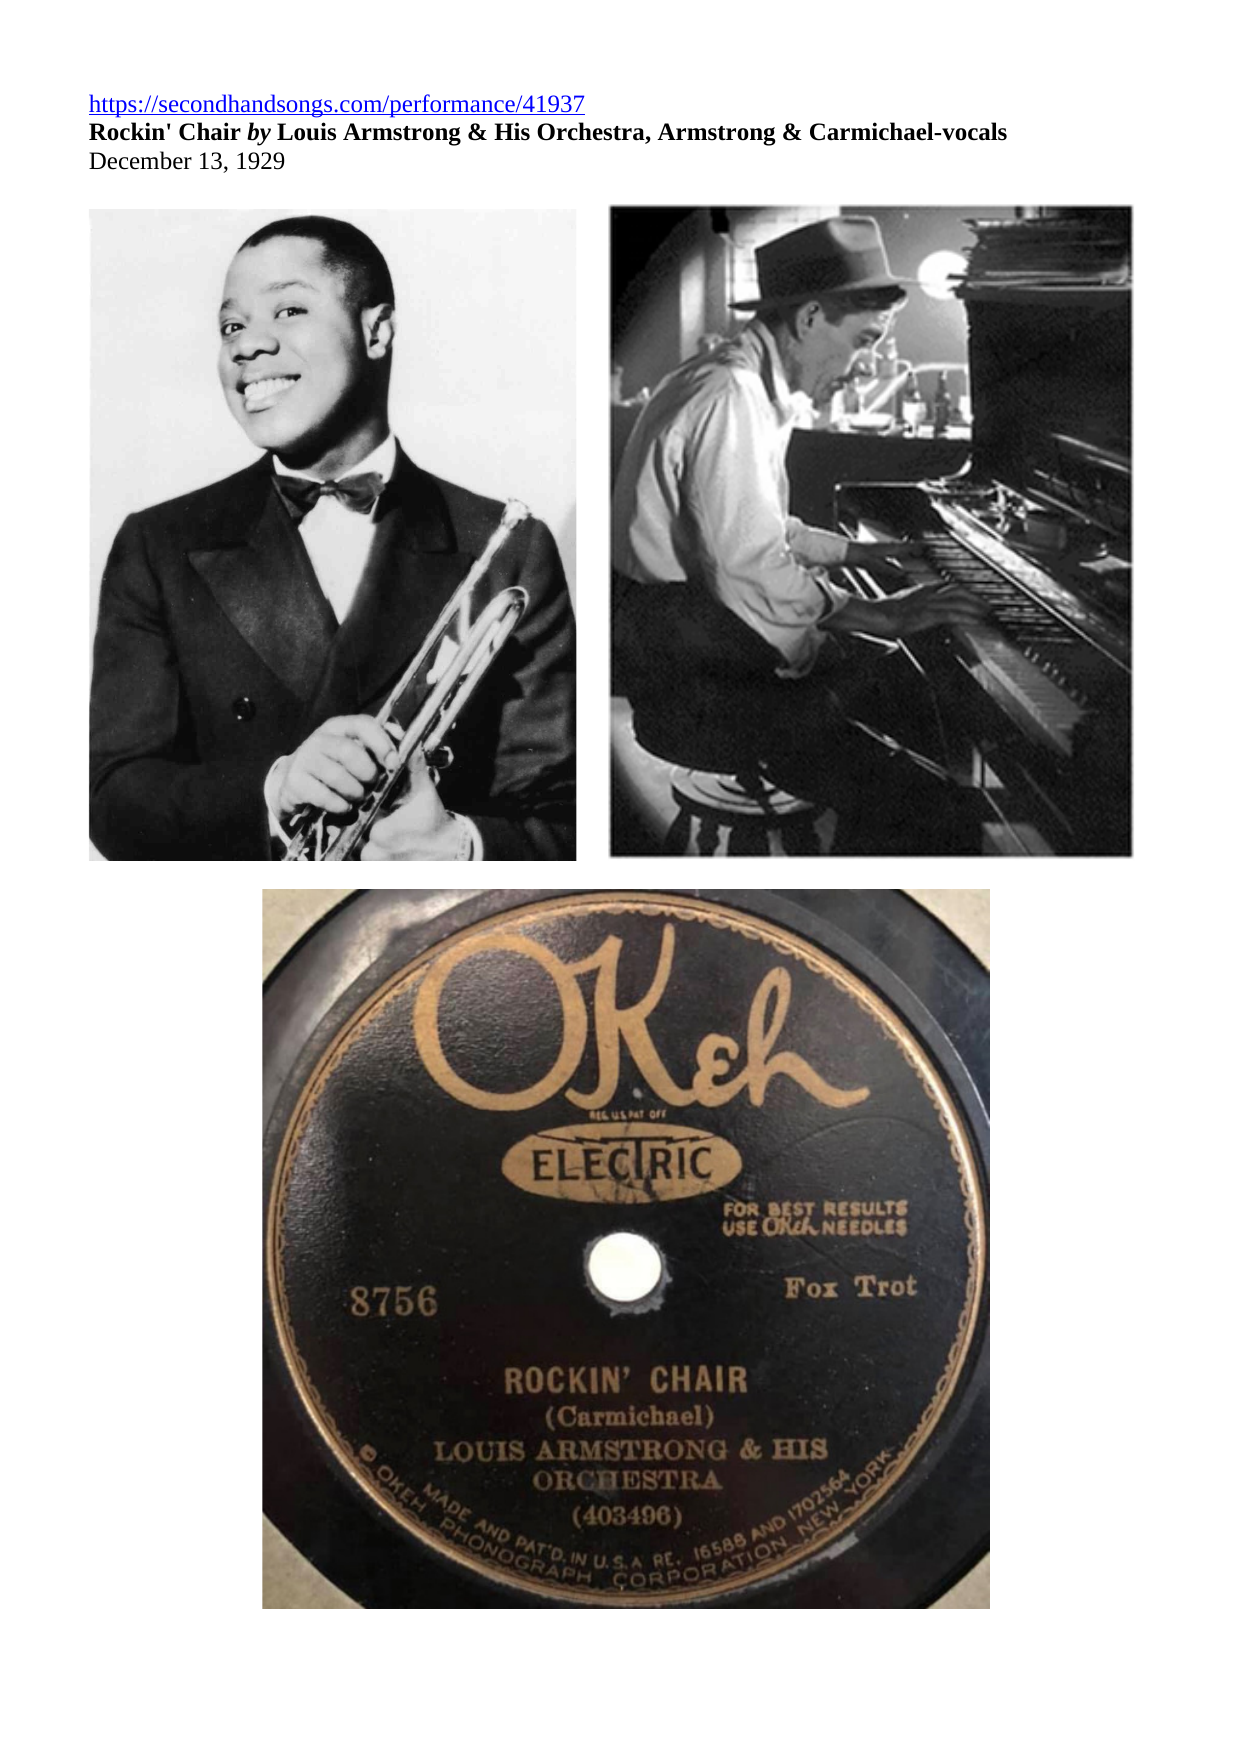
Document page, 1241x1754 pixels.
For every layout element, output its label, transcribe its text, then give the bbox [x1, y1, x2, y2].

text Rockin' Chair by Louis Armstrong & His Orchestra, Armstrong & Carmichael-vocals [89, 117, 1163, 146]
text December 13, 1929 [89, 146, 1163, 175]
picture [607, 203, 1136, 861]
text https://secondhandsongs.com/performance/41937 [89, 89, 1163, 117]
picture [262, 889, 990, 1609]
picture [88, 209, 577, 861]
